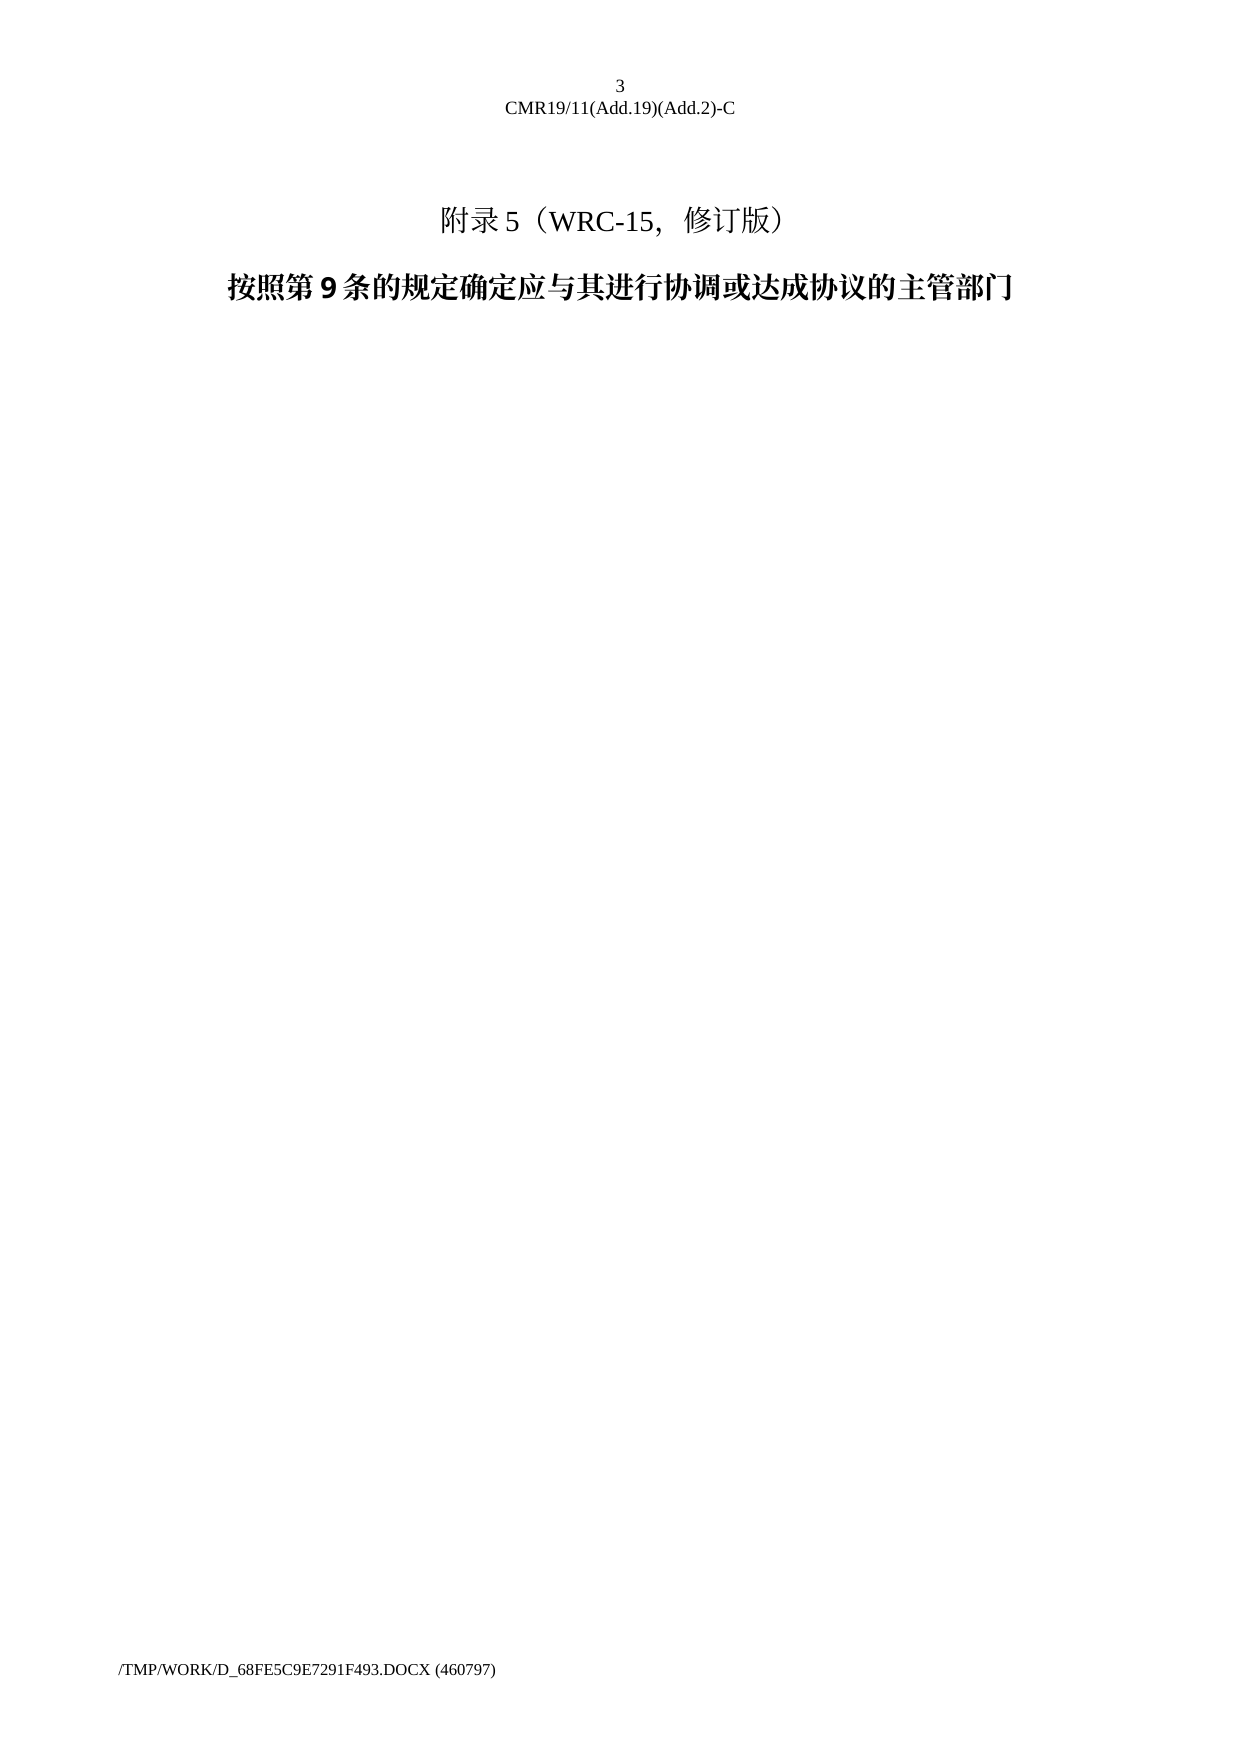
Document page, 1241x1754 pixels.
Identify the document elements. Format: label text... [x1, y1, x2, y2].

text 附录5（WRC-15，修订版） [118, 198, 1122, 239]
title 按照第9条的规定确定应与其进行协调或达成协议的主管部门 [118, 264, 1122, 307]
